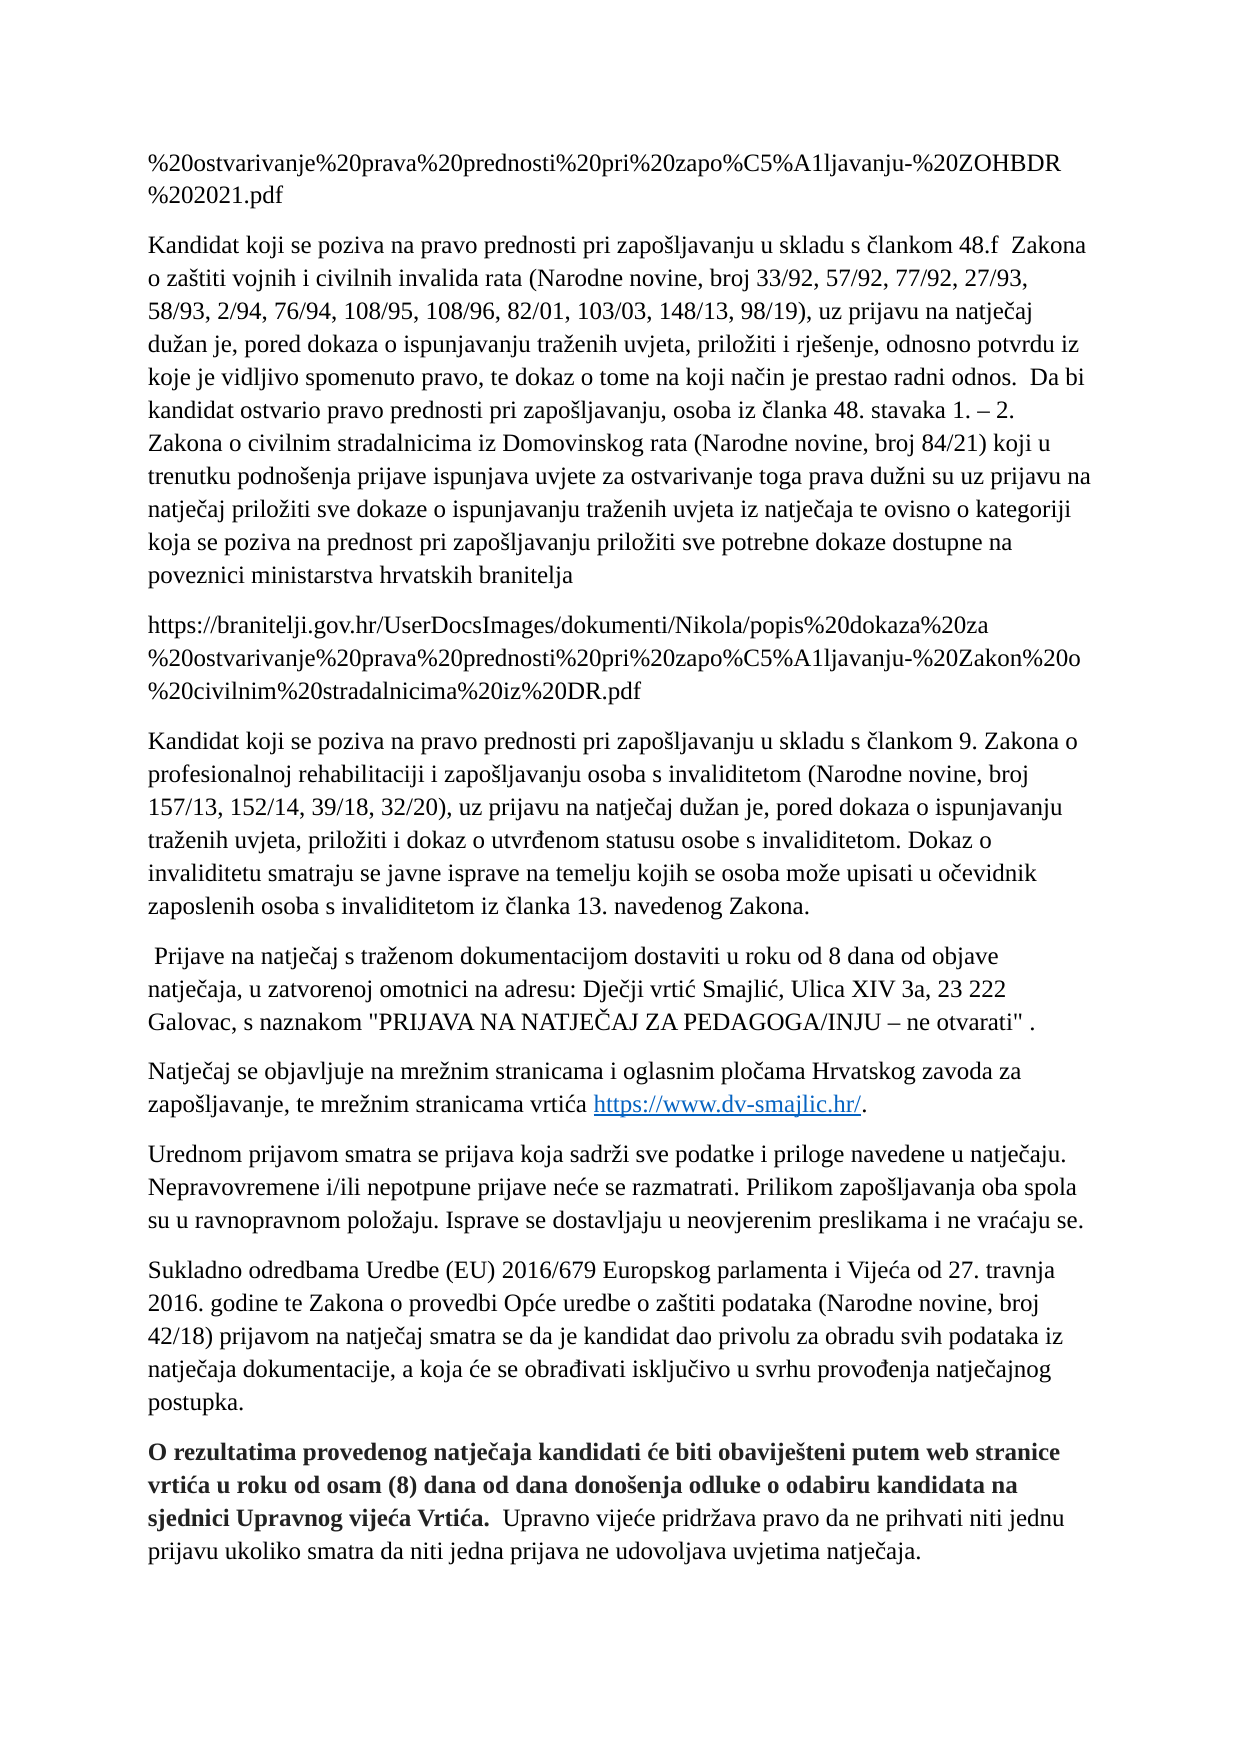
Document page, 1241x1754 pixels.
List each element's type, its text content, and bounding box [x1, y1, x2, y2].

text Kandidat koji se poziva na pravo prednosti pri zapošljavanju u skladu s člankom 9. Zakona o profesionalnoj rehabilitaciji i zapošljavanju osoba s invaliditetom (Narodne novine, broj 157/13, 152/14, 39/18, 32/20), uz prijavu na natječaj dužan je, pored dokaza o ispunjavanju traženih uvjeta, priložiti i dokaz o utvrđenom statusu osobe s invaliditetom. Dokaz o invaliditetu smatraju se javne isprave na temelju kojih se osoba može upisati u očevidnik zaposlenih osoba s invaliditetom iz članka 13. navedenog Zakona. [148, 726, 1093, 920]
text O rezultatima provedenog natječaja kandidati će biti obaviješteni putem web stranice vrtića u roku od osam (8) dana od dana donošenja odluke o odabiru kandidata na sjednici Upravnog vijeća Vrtića. Upravno vijeće pridržava pravo da ne prihvati niti jednu prijavu ukoliko smatra da niti jedna prijava ne udovoljava uvjetima natječaja. [148, 1437, 1093, 1564]
text Kandidat koji se poziva na pravo prednosti pri zapošljavanju u skladu s člankom 48.f Zakona o zaštiti vojnih i civilnih invalida rata (Narodne novine, broj 33/92, 57/92, 77/92, 27/93, 58/93, 2/94, 76/94, 108/95, 108/96, 82/01, 103/03, 148/13, 98/19), uz prijavu na natječaj dužan je, pored dokaza o ispunjavanju traženih uvjeta, priložiti i rješenje, odnosno potvrdu iz koje je vidljivo spomenuto pravo, te dokaz o tome na koji način je prestao radni odnos. Da bi kandidat ostvario pravo prednosti pri zapošljavanju, osoba iz članka 48. stavaka 1. – 2. Zakona o civilnim stradalnicima iz Domovinskog rata (Narodne novine, broj 84/21) koji u trenutku podnošenja prijave ispunjava uvjete za ostvarivanje toga prava dužni su uz prijavu na natječaj priložiti sve dokaze o ispunjavanju traženih uvjeta iz natječaja te ovisno o kategoriji koja se poziva na prednost pri zapošljavanju priložiti sve potrebne dokaze dostupne na poveznici ministarstva hrvatskih branitelja [148, 230, 1093, 589]
text Natječaj se objavljuje na mrežnim stranicama i oglasnim pločama Hrvatskog zavoda za zapošljavanje, te mrežnim stranicama vrtića https://www.dv-smajlic.hr/. [148, 1056, 1093, 1118]
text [148, 148, 1093, 209]
text https://branitelji.gov.hr/UserDocsImages/dokumenti/Nikola/popis%20dokaza%20za%20ostvarivanje%20prava%20prednosti%20pri%20zapo%C5%A1ljavanju-%20Zakon%20o%20civilnim%20stradalnicima%20iz%20DR.pdf [148, 610, 1093, 705]
text Prijave na natječaj s traženom dokumentacijom dostaviti u roku od 8 dana od objave natječaja, u zatvorenoj omotnici na adresu: Dječji vrtić Smajlić, Ulica XIV 3a, 23 222 Galovac, s naznakom "PRIJAVA NA NATJEČAJ ZA PEDAGOGA/INJU – ne otvarati" . [148, 941, 1093, 1036]
text Urednom prijavom smatra se prijava koja sadrži sve podatke i priloge navedene u natječaju. Nepravovremene i/ili nepotpune prijave neće se razmatrati. Prilikom zapošljavanja oba spola su u ravnopravnom položaju. Isprave se dostavljaju u neovjerenim preslikama i ne vraćaju se. [148, 1139, 1093, 1234]
text Sukladno odredbama Uredbe (EU) 2016/679 Europskog parlamenta i Vijeća od 27. travnja 2016. godine te Zakona o provedbi Opće uredbe o zaštiti podataka (Narodne novine, broj 42/18) prijavom na natječaj smatra se da je kandidat dao privolu za obradu svih podataka iz natječaja dokumentacije, a koja će se obrađivati isključivo u svrhu provođenja natječajnog postupka. [148, 1255, 1093, 1416]
